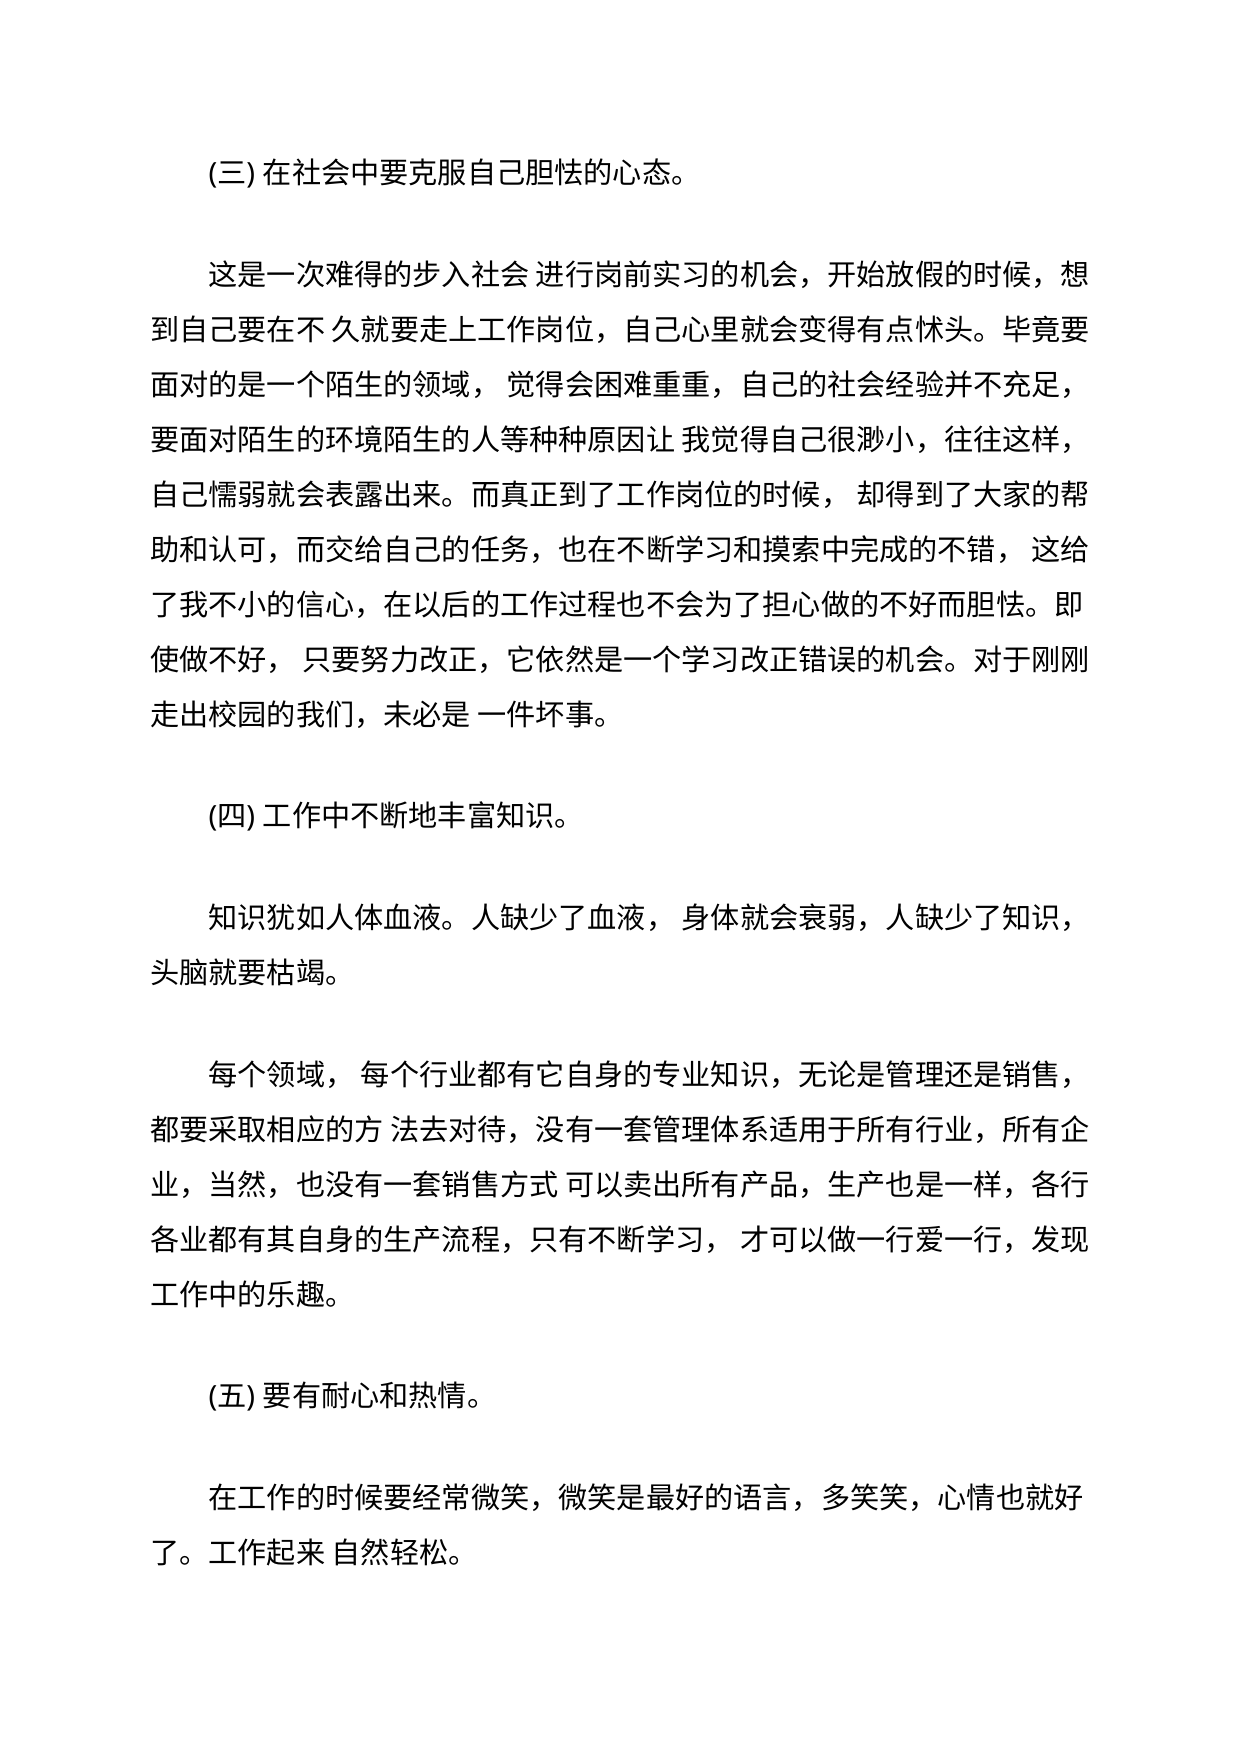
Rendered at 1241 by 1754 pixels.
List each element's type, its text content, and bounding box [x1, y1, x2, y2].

text (四) 工作中不断地丰富知识。 [150, 793, 1090, 835]
text (三) 在社会中要克服自己胆怯的心态。 [150, 150, 1090, 192]
text (五) 要有耐心和热情。 [150, 1373, 1090, 1415]
text 这是一次难得的步入社会 进行岗前实习的机会，开始放假的时候，想到自己要在不 久就要走上工作岗位，自己心里就会变得有点怵头。毕竟要面对的是一个陌生的领域， 觉得会困难重重，自己的社会经验并不充足，要面对陌生的环境陌生的人等种种原因让 我觉得自己很渺小，往往这样，自己懦弱就会表露出来。而真正到了工作岗位的时候， 却得到了大家的帮助和认可，而交给自己的任务，也在不断学习和摸索中完成的不错， 这给了我不小的信心，在以后的工作过程也不会为了担心做的不好而胆怯。即使做不好， 只要努力改正，它依然是一个学习改正错误的机会。对于刚刚走出校园的我们，未必是 一件坏事。 [150, 252, 1090, 733]
text 在工作的时候要经常微笑，微笑是最好的语言，多笑笑，心情也就好了。工作起来 自然轻松。 [150, 1475, 1090, 1572]
text 每个领域， 每个行业都有它自身的专业知识，无论是管理还是销售，都要采取相应的方 法去对待，没有一套管理体系适用于所有行业，所有企业，当然，也没有一套销售方式 可以卖出所有产品，生产也是一样，各行各业都有其自身的生产流程，只有不断学习， 才可以做一行爱一行，发现工作中的乐趣。 [150, 1052, 1090, 1313]
text 知识犹如人体血液。人缺少了血液， 身体就会衰弱，人缺少了知识，头脑就要枯竭。 [150, 895, 1090, 992]
